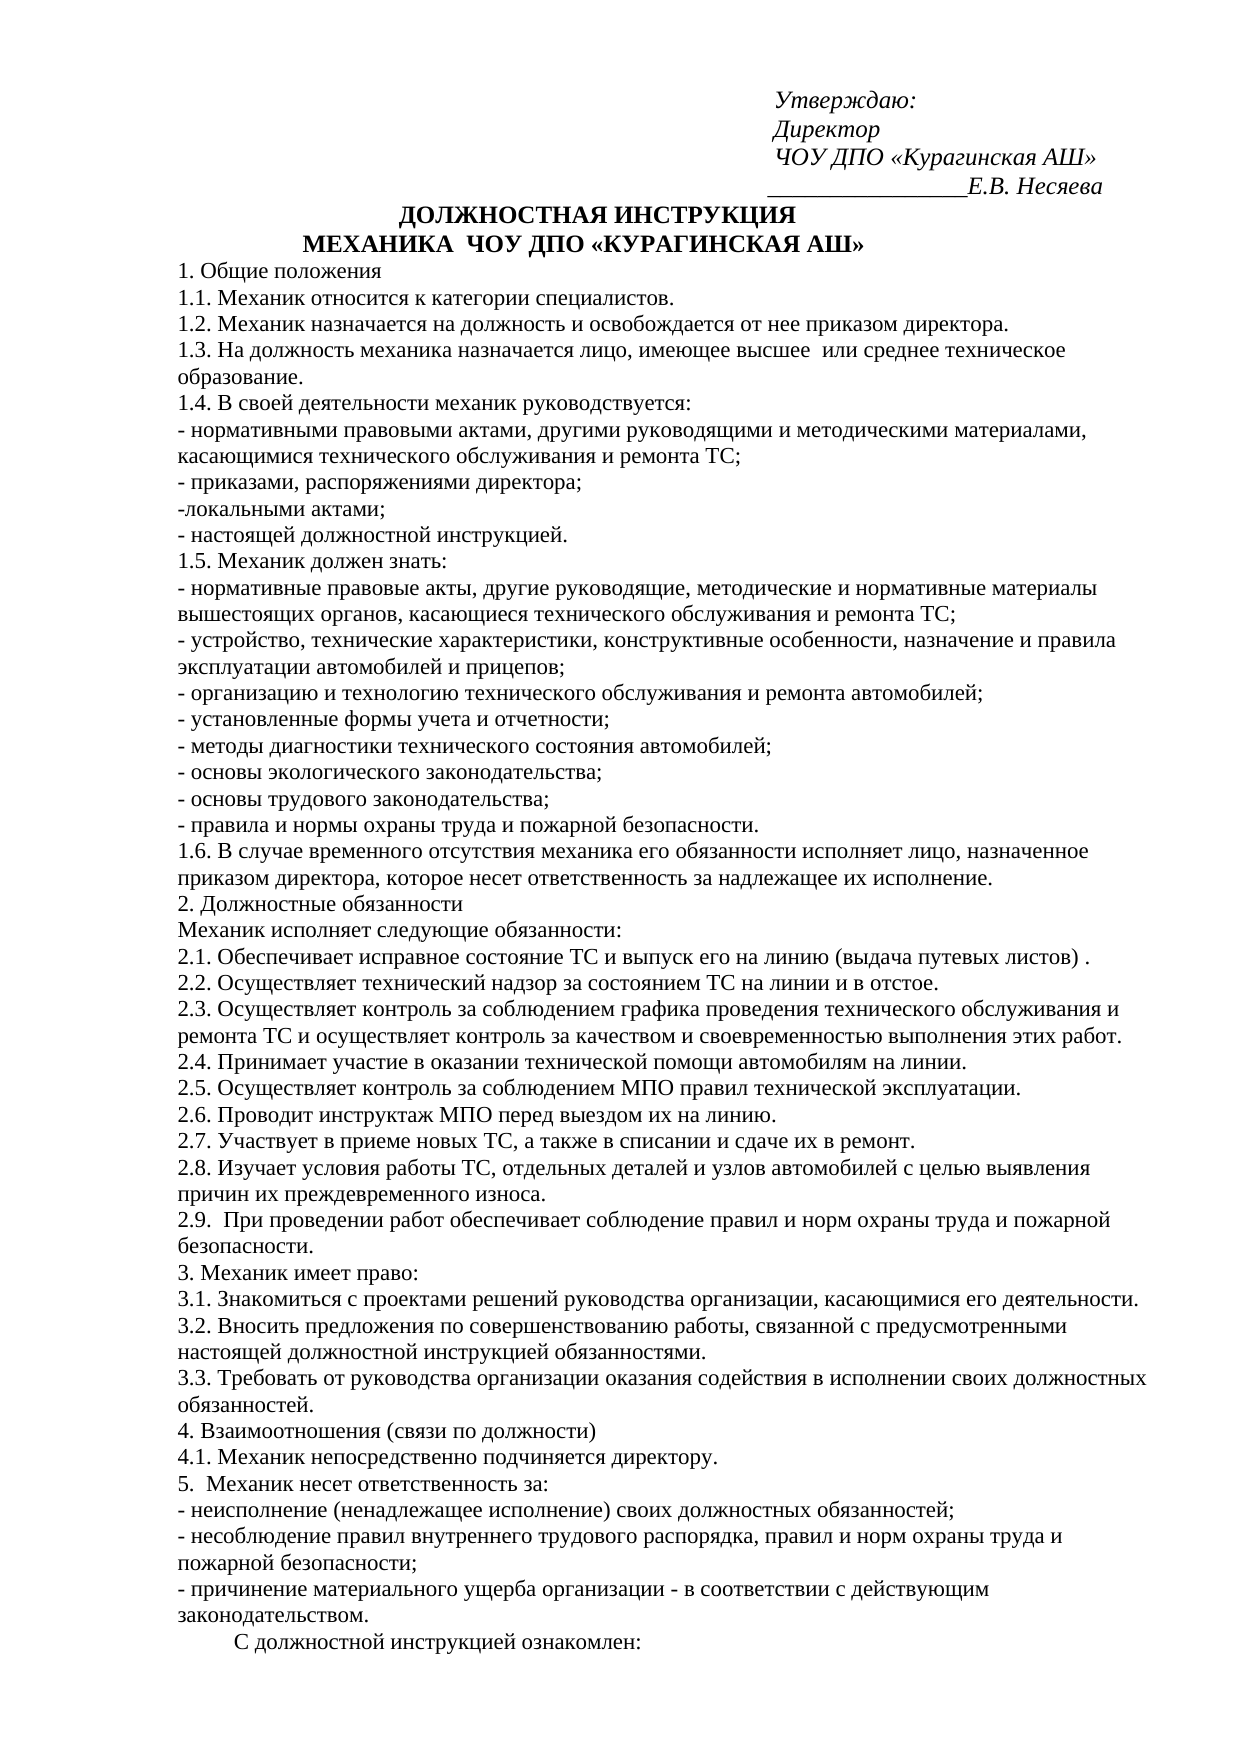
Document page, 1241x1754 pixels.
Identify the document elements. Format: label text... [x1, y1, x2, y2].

text 1.2. Механик назначается на должность и освобождается от нее приказом директора. [177, 310, 1152, 337]
text 5. Механик несет ответственность за: [177, 1470, 1152, 1496]
text 1.6. В случае временного отсутствия механика его обязанности исполняет лицо, назначенное приказом директора, которое несет ответственность за надлежащее их исполнение. [177, 837, 1152, 890]
text 2.6. Проводит инструктаж МПО перед выездом их на линию. [177, 1101, 1152, 1127]
text 4. Взаимоотношения (связи по должности) [177, 1417, 1152, 1443]
text ЧОУ ДПО «Курагинская АШ» ________________Е.В. Несяева [177, 142, 1152, 200]
text ДОЛЖНОСТНАЯ ИНСТРУКЦИЯ [325, 200, 1152, 229]
text - настоящей должностной инструкцией. [177, 521, 1152, 547]
text - организацию и технологию технического обслуживания и ремонта автомобилей; [177, 679, 1152, 706]
text - причинение материального ущерба организации - в соответствии с действующим законодательством. [177, 1575, 1152, 1628]
text 3.3. Требовать от руководства организации оказания содействия в исполнении своих должностных обязанностей. [177, 1364, 1152, 1417]
text - нормативными правовыми актами, другими руководящими и методическими материалами, касающимися технического обслуживания и ремонта ТС; [177, 416, 1152, 468]
text - нормативные правовые акты, другие руководящие, методические и нормативные материалы вышестоящих органов, касающиеся технического обслуживания и ремонта ТС; [177, 574, 1152, 626]
text 2.7. Участвует в приеме новых ТС, а также в списании и сдаче их в ремонт. [177, 1127, 1152, 1153]
text Утверждаю: [693, 85, 1152, 114]
text 1.1. Механик относится к категории специалистов. [177, 284, 1152, 310]
text 4.1. Механик непосредственно подчиняется директору. [177, 1443, 1152, 1470]
text 1. Общие положения [177, 257, 1152, 284]
text 3. Механик имеет право: [177, 1259, 1152, 1285]
text 1.3. На должность механика назначается лицо, имеющее высшее или среднее техническое образование. [177, 337, 1152, 389]
text 2.2. Осуществляет технический надзор за состоянием ТС на линии и в отстое. [177, 969, 1152, 995]
text 2. Должностные обязанности [177, 890, 1152, 916]
text - устройство, технические характеристики, конструктивные особенности, назначение и правила эксплуатации автомобилей и прицепов; [177, 626, 1152, 679]
text - основы экологического законодательства; [177, 758, 1152, 784]
text - правила и нормы охраны труда и пожарной безопасности. [177, 811, 1152, 837]
text 2.1. Обеспечивает исправное состояние ТС и выпуск его на линию (выдача путевых листов) . [177, 943, 1152, 969]
text 3.2. Вносить предложения по совершенствованию работы, связанной с предусмотренными настоящей должностной инструкцией обязанностями. [177, 1312, 1152, 1364]
text - установленные формы учета и отчетности; [177, 706, 1152, 732]
text - неисполнение (ненадлежащее исполнение) своих должностных обязанностей; [177, 1496, 1152, 1522]
text 2.3. Осуществляет контроль за соблюдением графика проведения технического обслуживания и ремонта ТС и осуществляет контроль за качеством и своевременностью выполнения этих работ. [177, 995, 1152, 1048]
text 1.5. Механик должен знать: [177, 547, 1152, 574]
text С должностной инструкцией ознакомлен: [177, 1628, 1152, 1654]
text 2.4. Принимает участие в оказании технической помощи автомобилям на линии. [177, 1048, 1152, 1074]
text Директор [177, 114, 1152, 142]
text 3.1. Знакомиться с проектами решений руководства организации, касающимися его деятельности. [177, 1285, 1152, 1312]
text МЕХАНИКА ЧОУ ДПО «КУРАГИНСКАЯ АШ» [177, 229, 1152, 257]
text -локальными актами; [177, 495, 1152, 521]
text 1.4. В своей деятельности механик руководствуется: [177, 389, 1152, 416]
text 2.8. Изучает условия работы ТС, отдельных деталей и узлов автомобилей с целью выявления причин их преждевременного износа. [177, 1153, 1152, 1206]
text 2.9. При проведении работ обеспечивает соблюдение правил и норм охраны труда и пожарной безопасности. [177, 1206, 1152, 1259]
text - методы диагностики технического состояния автомобилей; [177, 732, 1152, 758]
text Механик исполняет следующие обязанности: [177, 916, 1152, 943]
text - основы трудового законодательства; [177, 784, 1152, 811]
text - приказами, распоряжениями директора; [177, 468, 1152, 495]
text - несоблюдение правил внутреннего трудового распорядка, правил и норм охраны труда и пожарной безопасности; [177, 1522, 1152, 1575]
text 2.5. Осуществляет контроль за соблюдением МПО правил технической эксплуатации. [177, 1074, 1152, 1101]
